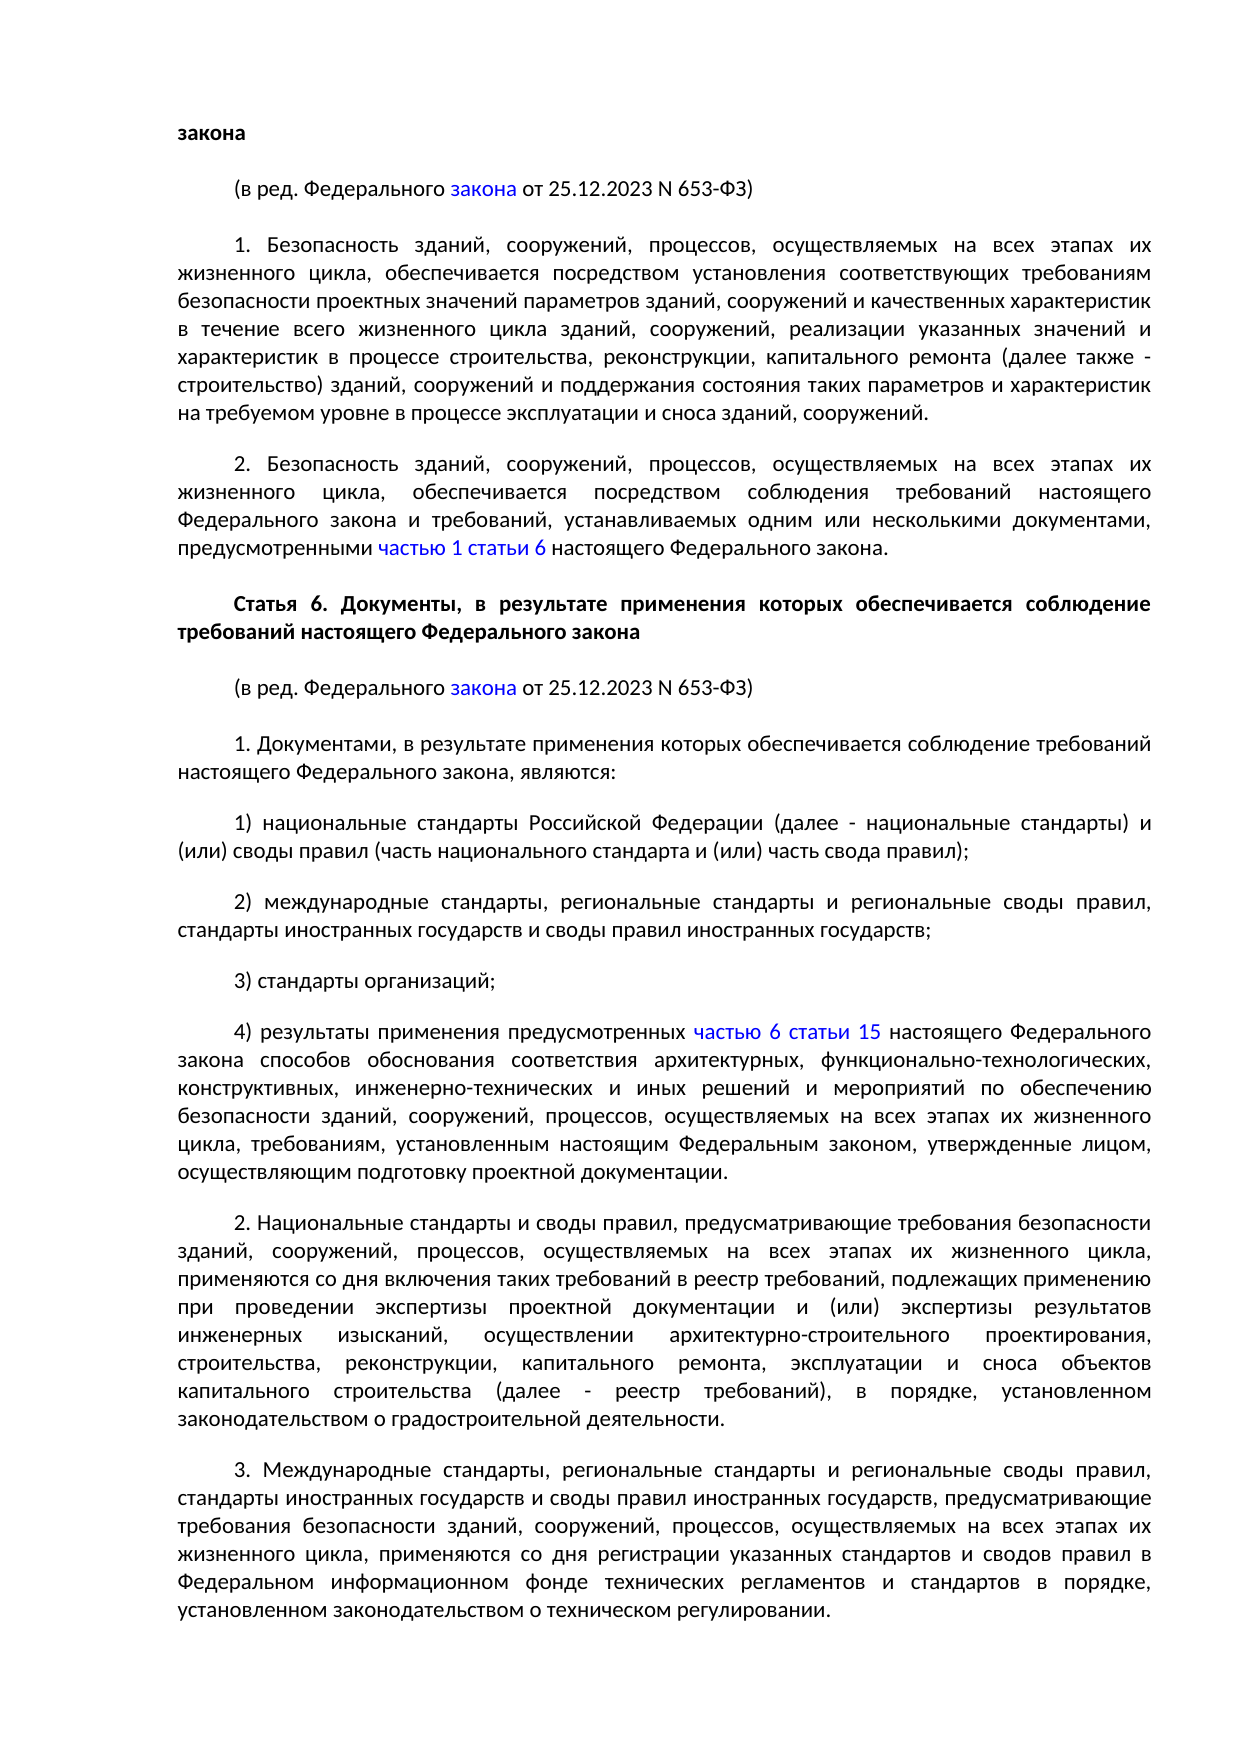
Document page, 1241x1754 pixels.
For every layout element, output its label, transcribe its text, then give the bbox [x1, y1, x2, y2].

text (в ред. Федерального закона от 25.12.2023 N 653-ФЗ) [177, 174, 1152, 202]
text 2) международные стандарты, региональные стандарты и региональные своды правил, стандарты иностранных государств и своды правил иностранных государств; [177, 887, 1152, 943]
text 1. Документами, в результате применения которых обеспечивается соблюдение требований настоящего Федерального закона, являются: [177, 729, 1152, 786]
text (в ред. Федерального закона от 25.12.2023 N 653-ФЗ) [177, 673, 1152, 701]
text 1) национальные стандарты Российской Федерации (далее - национальные стандарты) и (или) своды правил (часть национального стандарта и (или) часть свода правил); [177, 808, 1152, 864]
text 1. Безопасность зданий, сооружений, процессов, осуществляемых на всех этапах их жизненного цикла, обеспечивается посредством установления соответствующих требованиям безопасности проектных значений параметров зданий, сооружений и качественных характеристик в течение всего жизненного цикла зданий, сооружений, реализации указанных значений и характеристик в процессе строительства, реконструкции, капитального ремонта (далее также - строительство) зданий, сооружений и поддержания состояния таких параметров и характеристик на требуемом уровне в процессе эксплуатации и сноса зданий, сооружений. [177, 230, 1152, 426]
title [177, 118, 1152, 146]
text 4) результаты применения предусмотренных частью 6 статьи 15 настоящего Федерального закона способов обоснования соответствия архитектурных, функционально-технологических, конструктивных, инженерно-технических и иных решений и мероприятий по обеспечению безопасности зданий, сооружений, процессов, осуществляемых на всех этапах их жизненного цикла, требованиям, установленным настоящим Федеральным законом, утвержденные лицом, осуществляющим подготовку проектной документации. [177, 1017, 1152, 1185]
text 2. Безопасность зданий, сооружений, процессов, осуществляемых на всех этапах их жизненного цикла, обеспечивается посредством соблюдения требований настоящего Федерального закона и требований, устанавливаемых одним или несколькими документами, предусмотренными частью 1 статьи 6 настоящего Федерального закона. [177, 449, 1152, 561]
text 2. Национальные стандарты и своды правил, предусматривающие требования безопасности зданий, сооружений, процессов, осуществляемых на всех этапах их жизненного цикла, применяются со дня включения таких требований в реестр требований, подлежащих применению при проведении экспертизы проектной документации и (или) экспертизы результатов инженерных изысканий, осуществлении архитектурно-строительного проектирования, строительства, реконструкции, капитального ремонта, эксплуатации и сноса объектов капитального строительства (далее - реестр требований), в порядке, установленном законодательством о градостроительной деятельности. [177, 1208, 1152, 1432]
text 3. Международные стандарты, региональные стандарты и региональные своды правил, стандарты иностранных государств и своды правил иностранных государств, предусматривающие требования безопасности зданий, сооружений, процессов, осуществляемых на всех этапах их жизненного цикла, применяются со дня регистрации указанных стандартов и сводов правил в Федеральном информационном фонде технических регламентов и стандартов в порядке, установленном законодательством о техническом регулировании. [177, 1455, 1152, 1623]
text 3) стандарты организаций; [177, 966, 1152, 994]
title Статья 6. Документы, в результате применения которых обеспечивается соблюдение требований настоящего Федерального закона [177, 589, 1152, 645]
